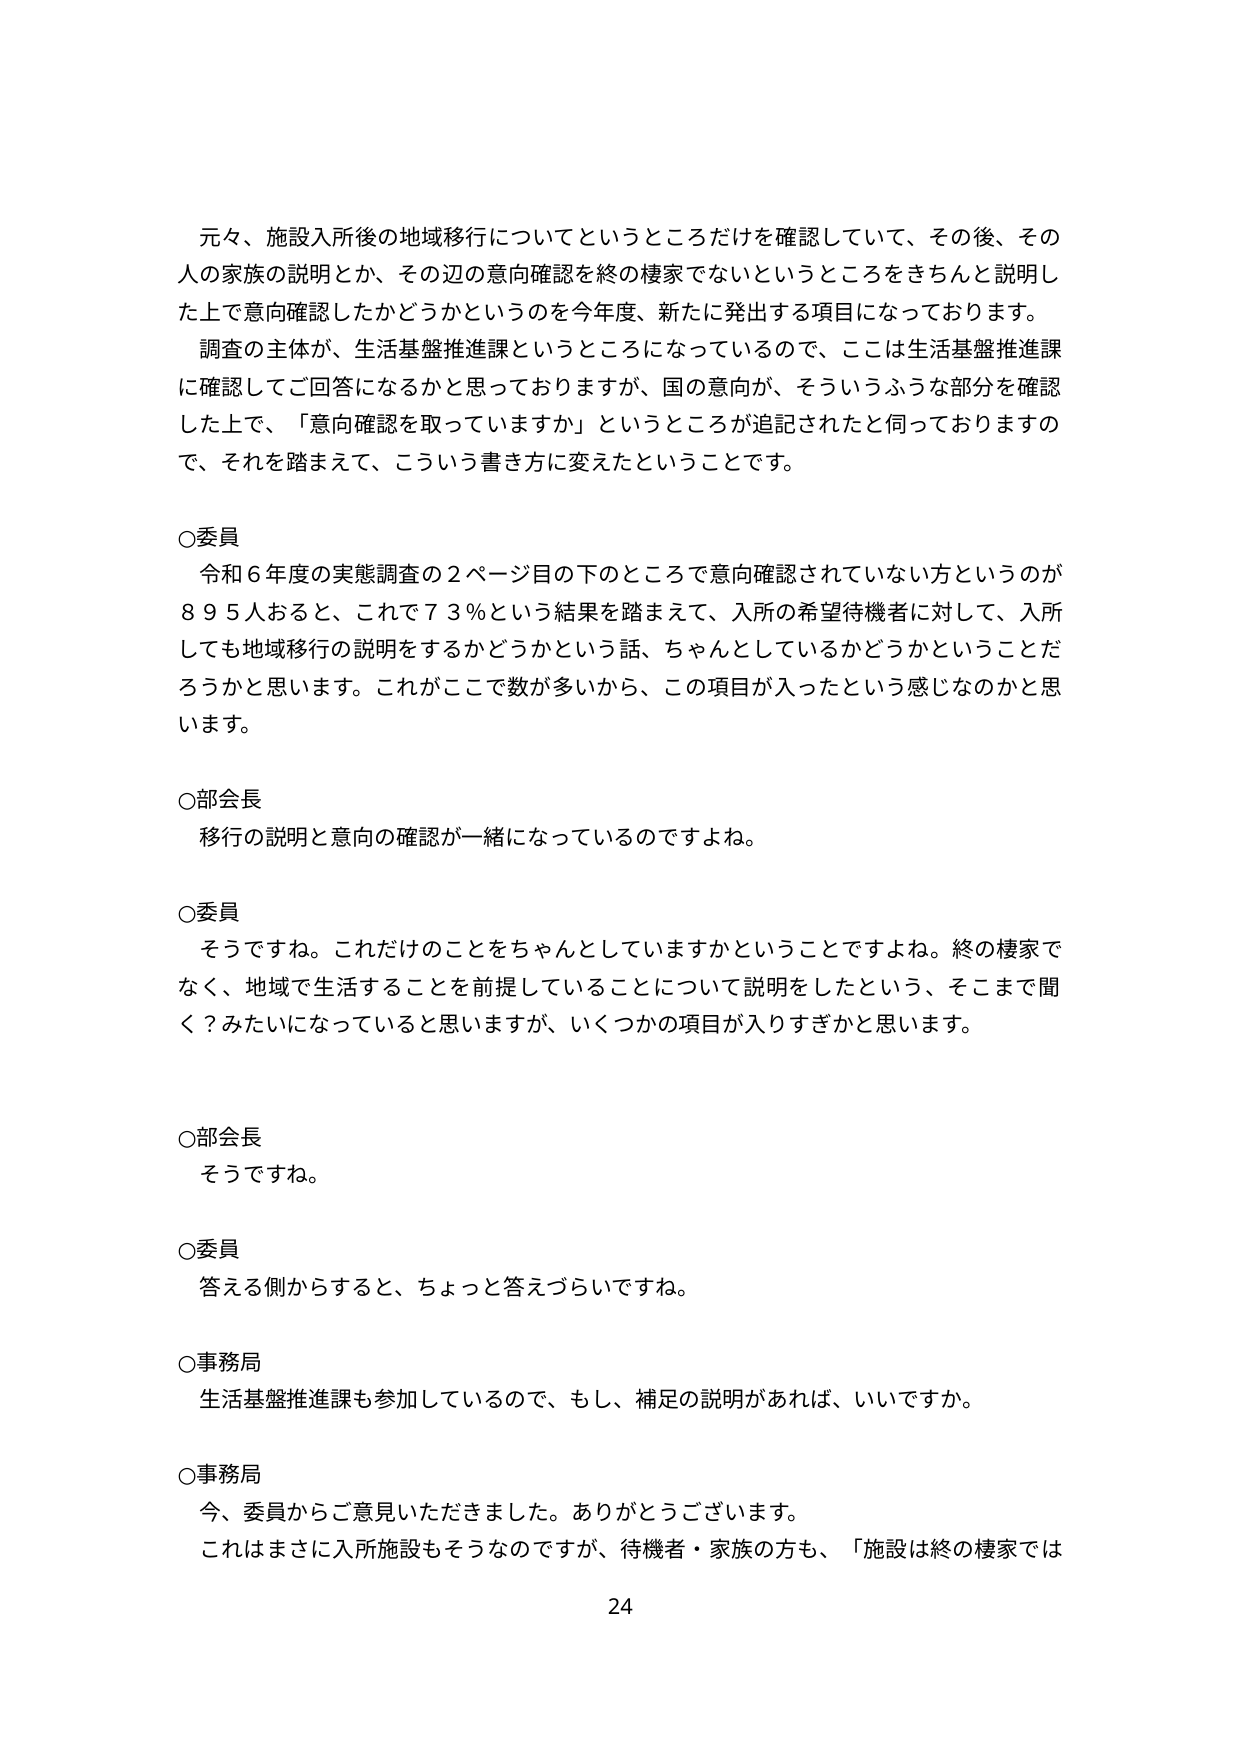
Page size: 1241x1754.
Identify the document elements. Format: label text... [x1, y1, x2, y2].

text 元々、施設入所後の地域移行についてというところだけを確認していて、その後、その人の家族の説明とか、その辺の意向確認を終の棲家でないというところをきちんと説明した上で意向確認したかどうかというのを今年度、新たに発出する項目になっております。 [177, 217, 1063, 329]
text 移行の説明と意向の確認が一緒になっているのですよね。 [177, 817, 1063, 854]
text ○委員 [177, 517, 1063, 554]
text ○事務局 [177, 1454, 1063, 1492]
text ○委員 [177, 1229, 1063, 1267]
text ○委員 [177, 892, 1063, 929]
text 調査の主体が、生活基盤推進課というところになっているので、ここは生活基盤推進課に確認してご回答になるかと思っておりますが、国の意向が、そういうふうな部分を確認した上で、「意向確認を取っていますか」というところが追記されたと伺っておりますので、それを踏まえて、こういう書き方に変えたということです。 [177, 329, 1063, 479]
text ○部会長 [177, 779, 1063, 817]
text 今、委員からご意見いただきました。ありがとうございます。 [177, 1492, 1063, 1529]
text 答える側からすると、ちょっと答えづらいですね。 [177, 1267, 1063, 1304]
text ○部会長 [177, 1117, 1063, 1154]
text そうですね。これだけのことをちゃんとしていますかということですよね。終の棲家でなく、地域で生活することを前提していることについて説明をしたという、そこまで聞く？みたいになっていると思いますが、いくつかの項目が入りすぎかと思います。 [177, 929, 1063, 1042]
text 生活基盤推進課も参加しているので、もし、補足の説明があれば、いいですか。 [177, 1379, 1063, 1417]
text ○事務局 [177, 1342, 1063, 1379]
text そうですね。 [177, 1154, 1063, 1192]
text 令和６年度の実態調査の２ページ目の下のところで意向確認されていない方というのが８９５人おると、これで７３％という結果を踏まえて、入所の希望待機者に対して、入所しても地域移行の説明をするかどうかという話、ちゃんとしているかどうかということだろうかと思います。これがここで数が多いから、この項目が入ったという感じなのかと思います。 [177, 554, 1063, 742]
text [177, 1529, 1063, 1567]
